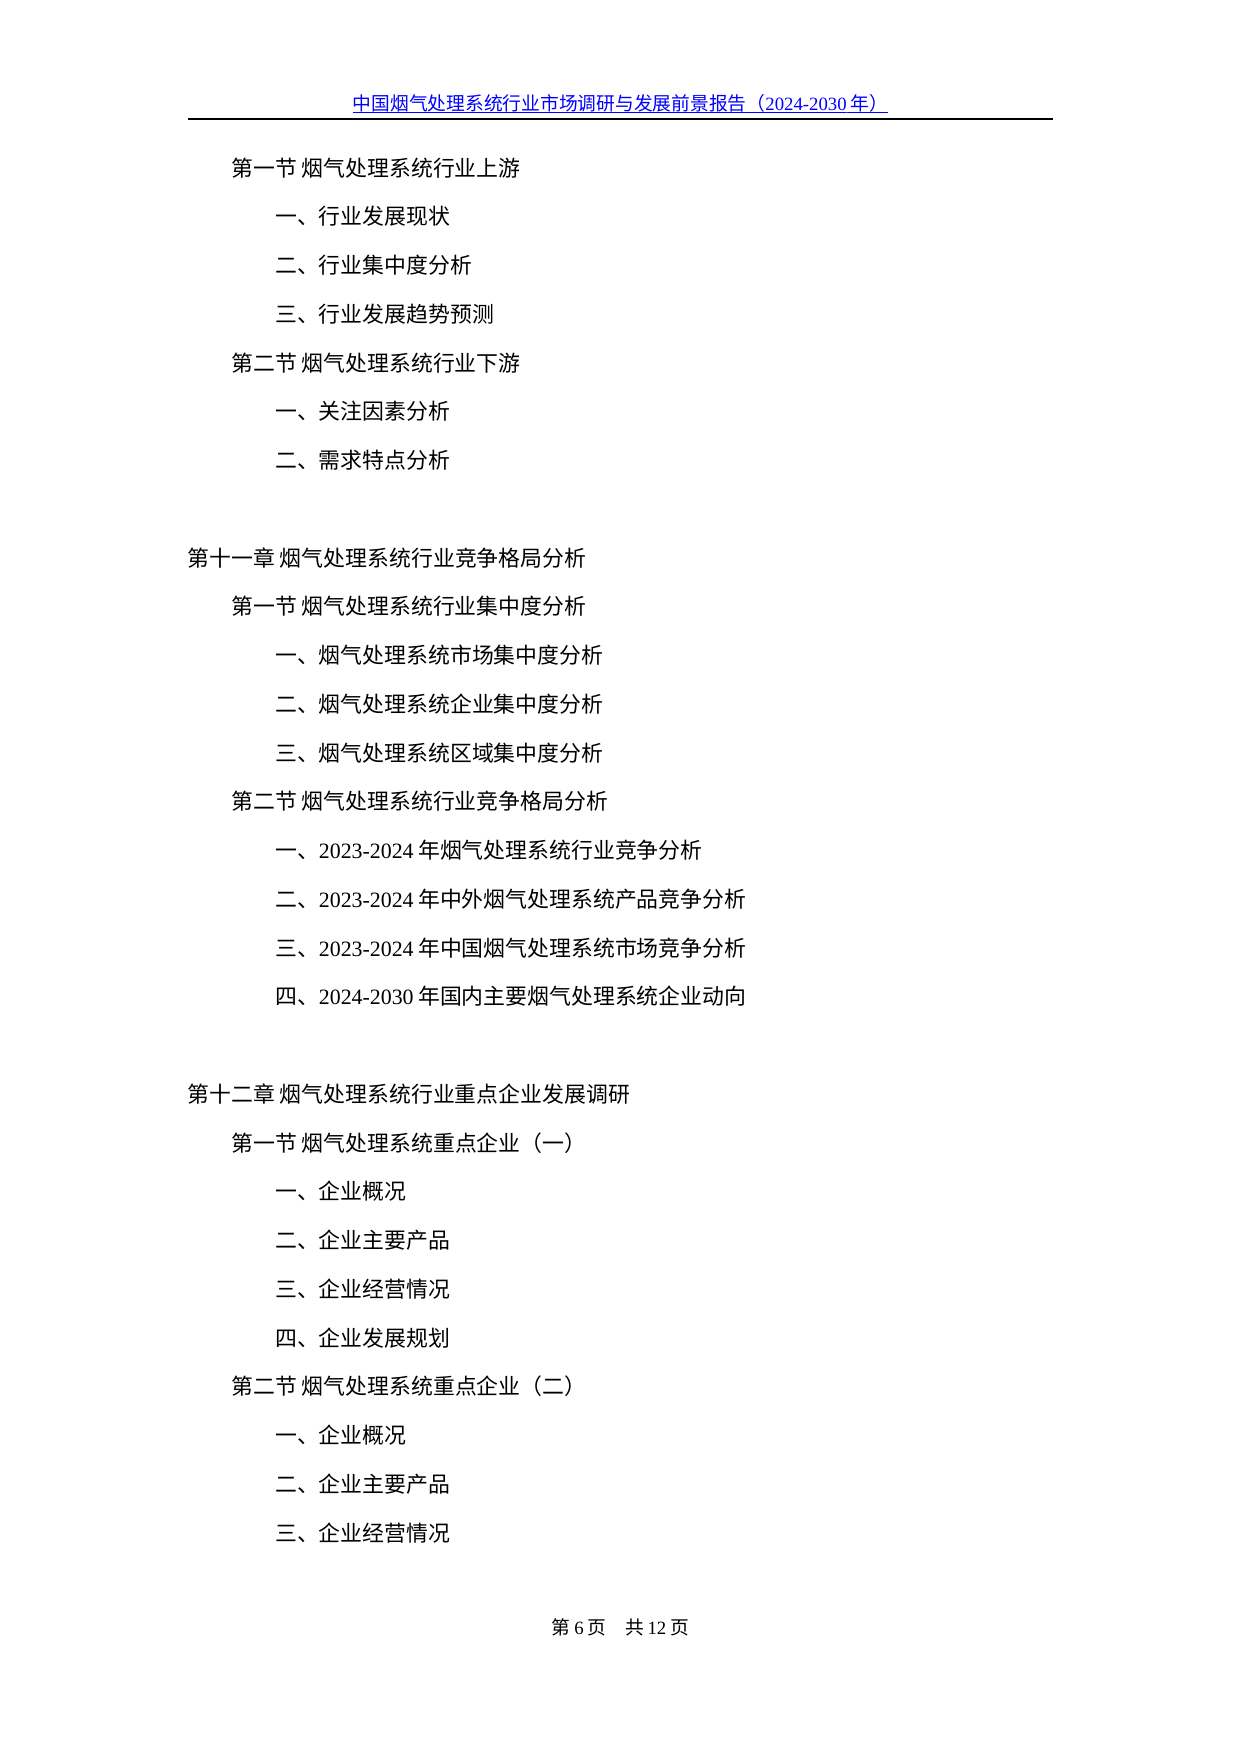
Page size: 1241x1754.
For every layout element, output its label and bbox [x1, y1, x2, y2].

text [187, 150, 1053, 1548]
